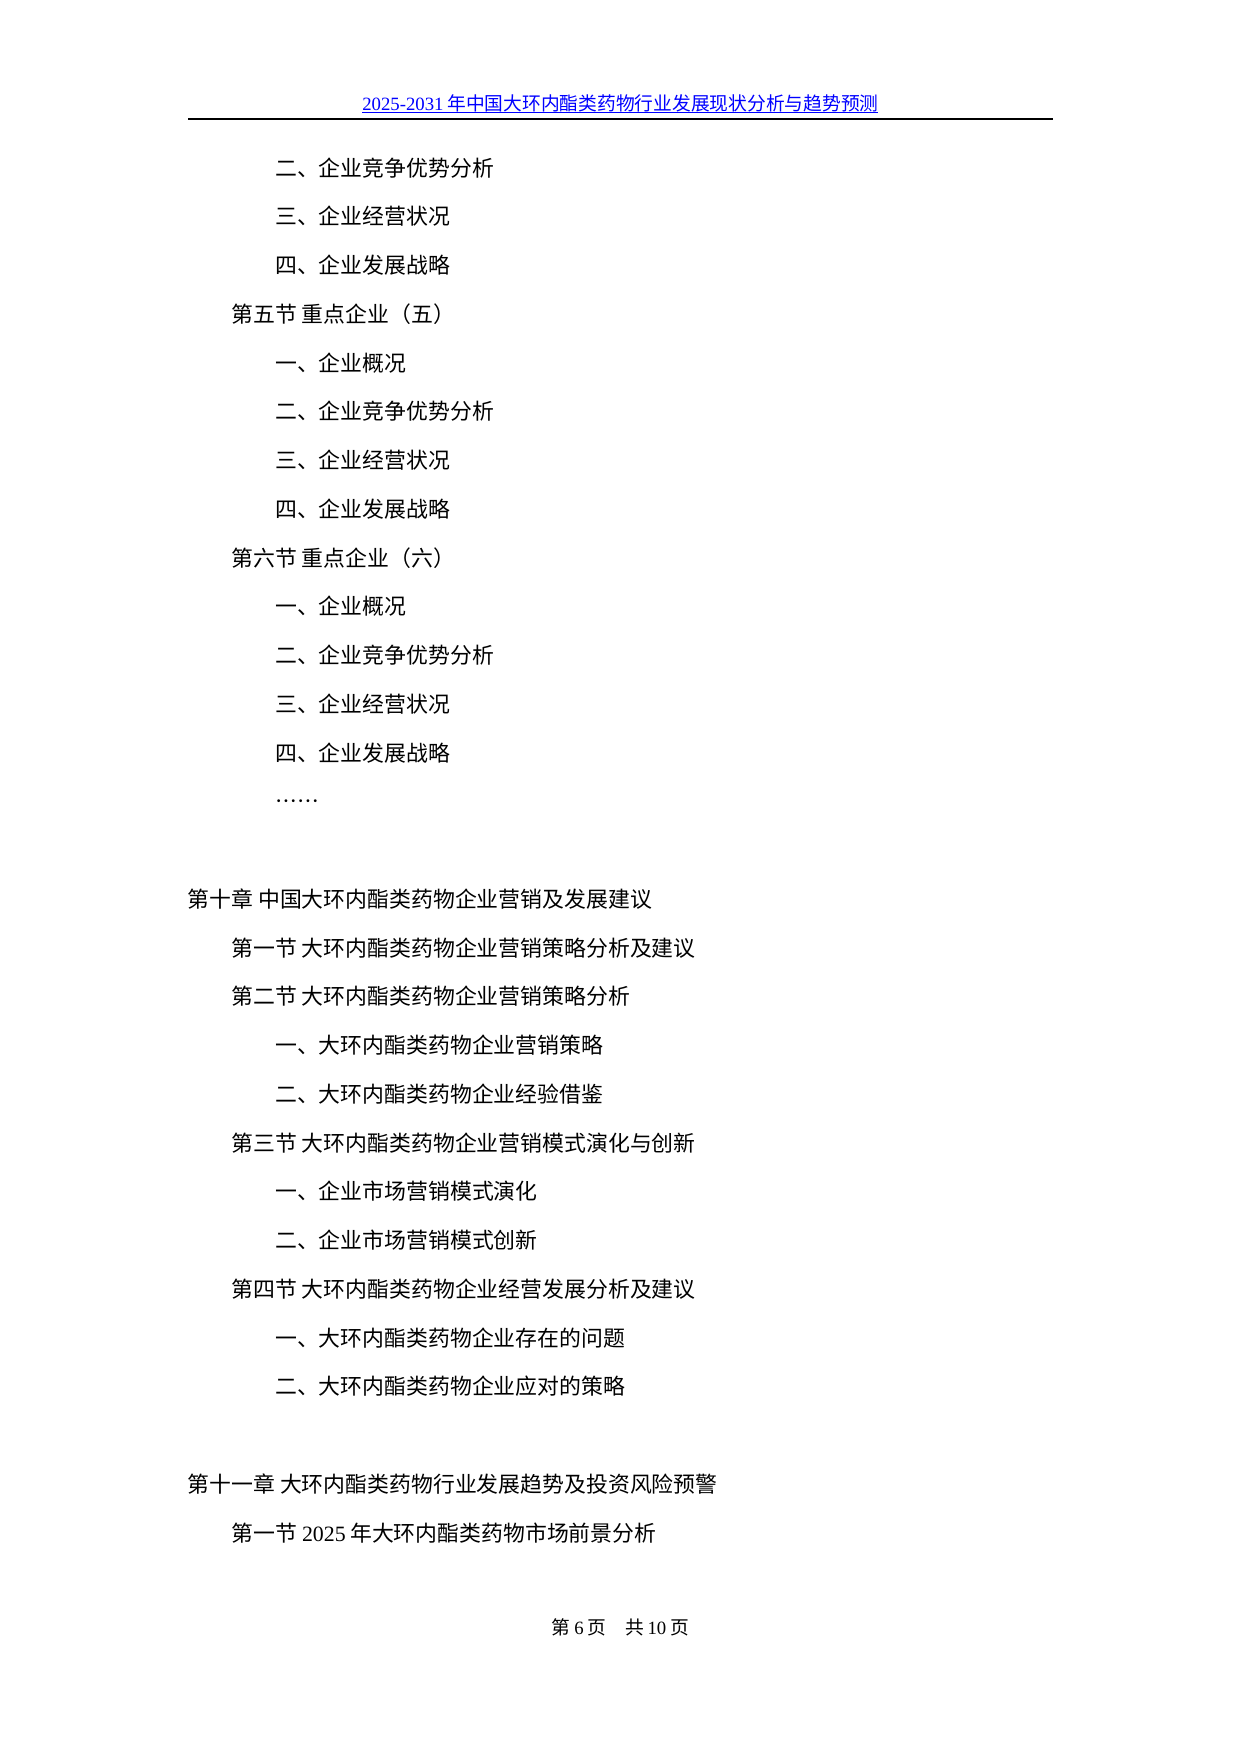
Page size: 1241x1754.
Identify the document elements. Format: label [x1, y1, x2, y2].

text [187, 150, 1053, 1548]
